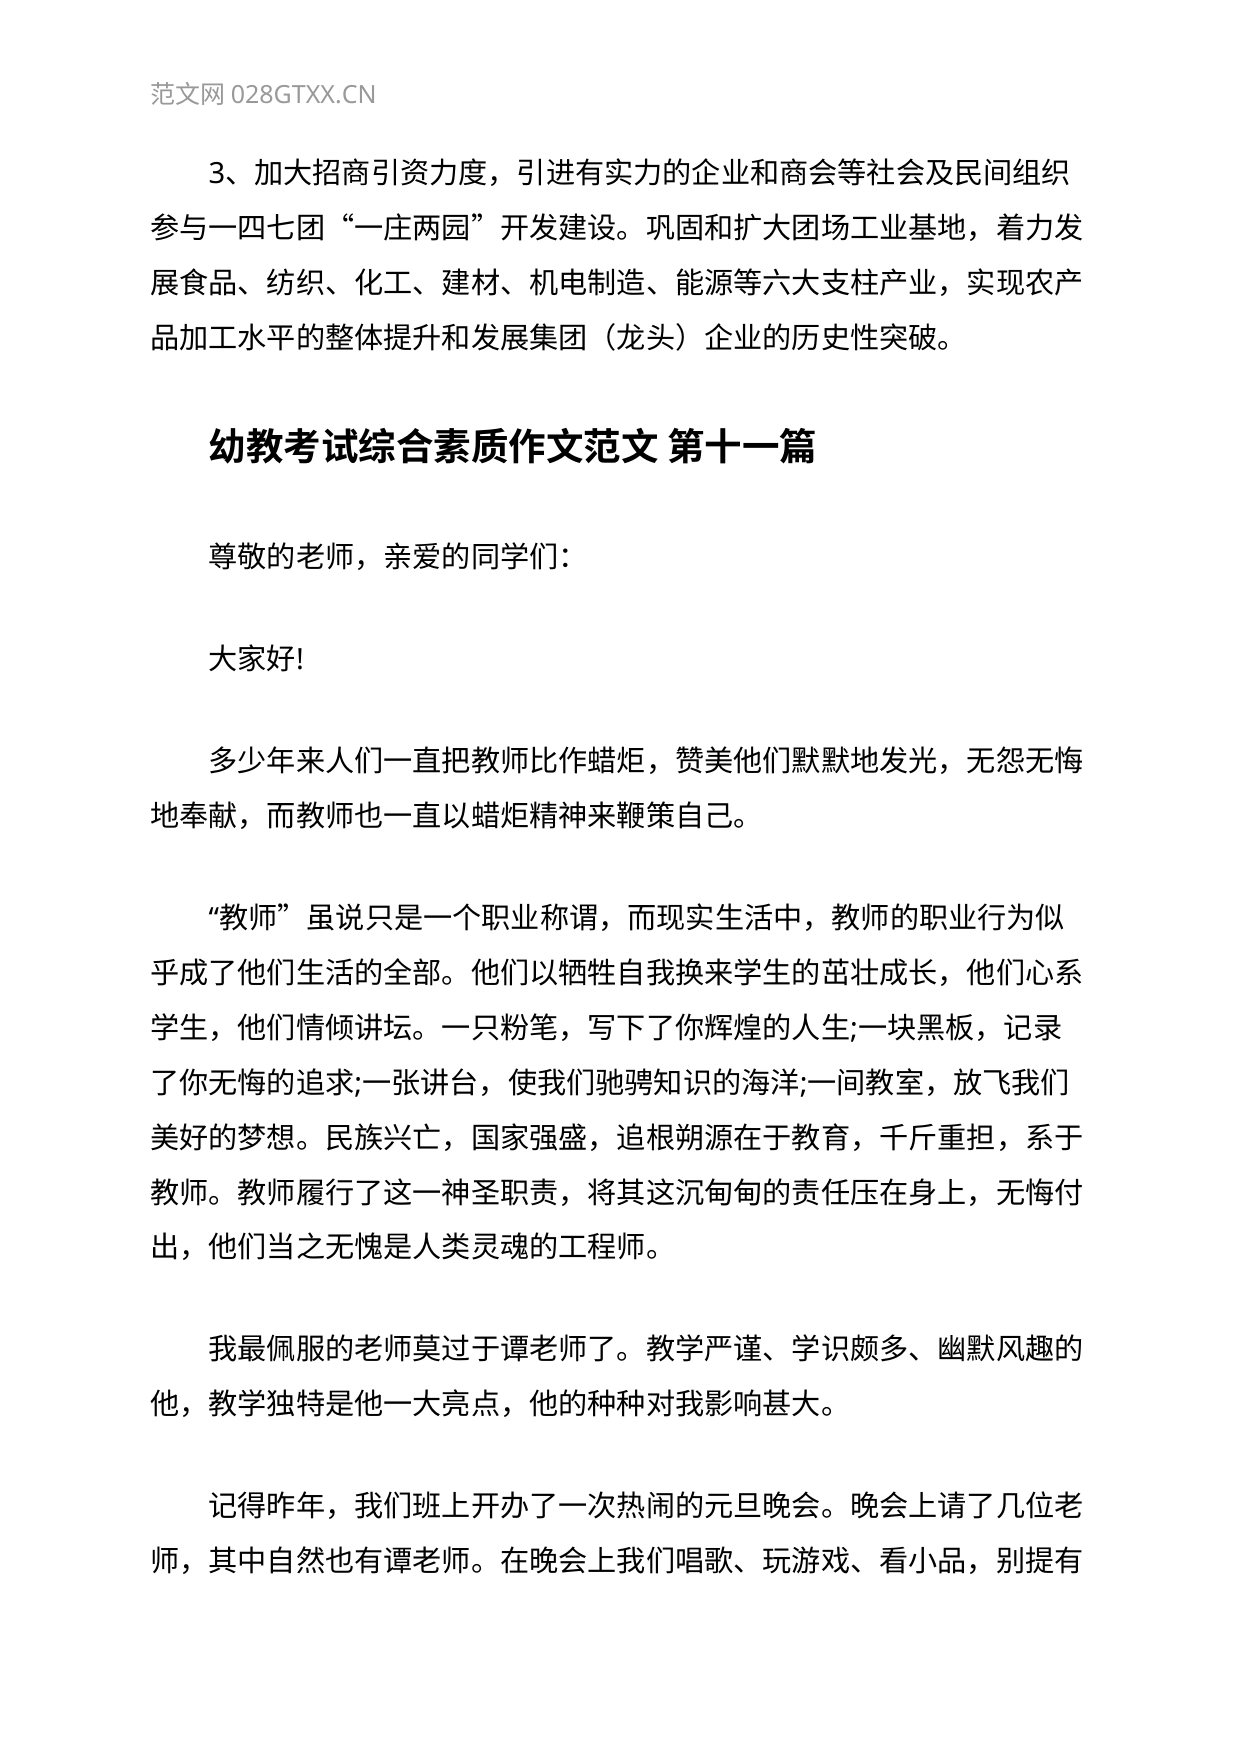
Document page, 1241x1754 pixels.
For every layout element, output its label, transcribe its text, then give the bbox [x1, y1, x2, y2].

text 大家好! [150, 636, 1090, 678]
text 多少年来人们一直把教师比作蜡炬，赞美他们默默地发光，无怨无悔地奉献，而教师也一直以蜡炬精神来鞭策自己。 [150, 738, 1090, 835]
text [150, 1482, 1090, 1580]
text “教师”虽说只是一个职业称谓，而现实生活中，教师的职业行为似乎成了他们生活的全部。他们以牺牲自我换来学生的茁壮成长，他们心系学生，他们情倾讲坛。一只粉笔，写下了你辉煌的人生;一块黑板，记录了你无悔的追求;一张讲台，使我们驰骋知识的海洋;一间教室，放飞我们美好的梦想。民族兴亡，国家强盛，追根朔源在于教育，千斤重担，系于教师。教师履行了这一神圣职责，将其这沉甸甸的责任压在身上，无悔付出，他们当之无愧是人类灵魂的工程师。 [150, 894, 1090, 1266]
text 我最佩服的老师莫过于谭老师了。教学严谨、学识颇多、幽默风趣的他，教学独特是他一大亮点，他的种种对我影响甚大。 [150, 1326, 1090, 1423]
text 幼教考试综合素质作文范文 第十一篇 [150, 417, 1090, 471]
text 3、加大招商引资力度，引进有实力的企业和商会等社会及民间组织参与一四七团“一庄两园”开发建设。巩固和扩大团场工业基地，着力发展食品、纺织、化工、建材、机电制造、能源等六大支柱产业，实现农产品加工水平的整体提升和发展集团（龙头）企业的历史性突破。 [150, 150, 1090, 357]
text 尊敬的老师，亲爱的同学们： [150, 534, 1090, 576]
